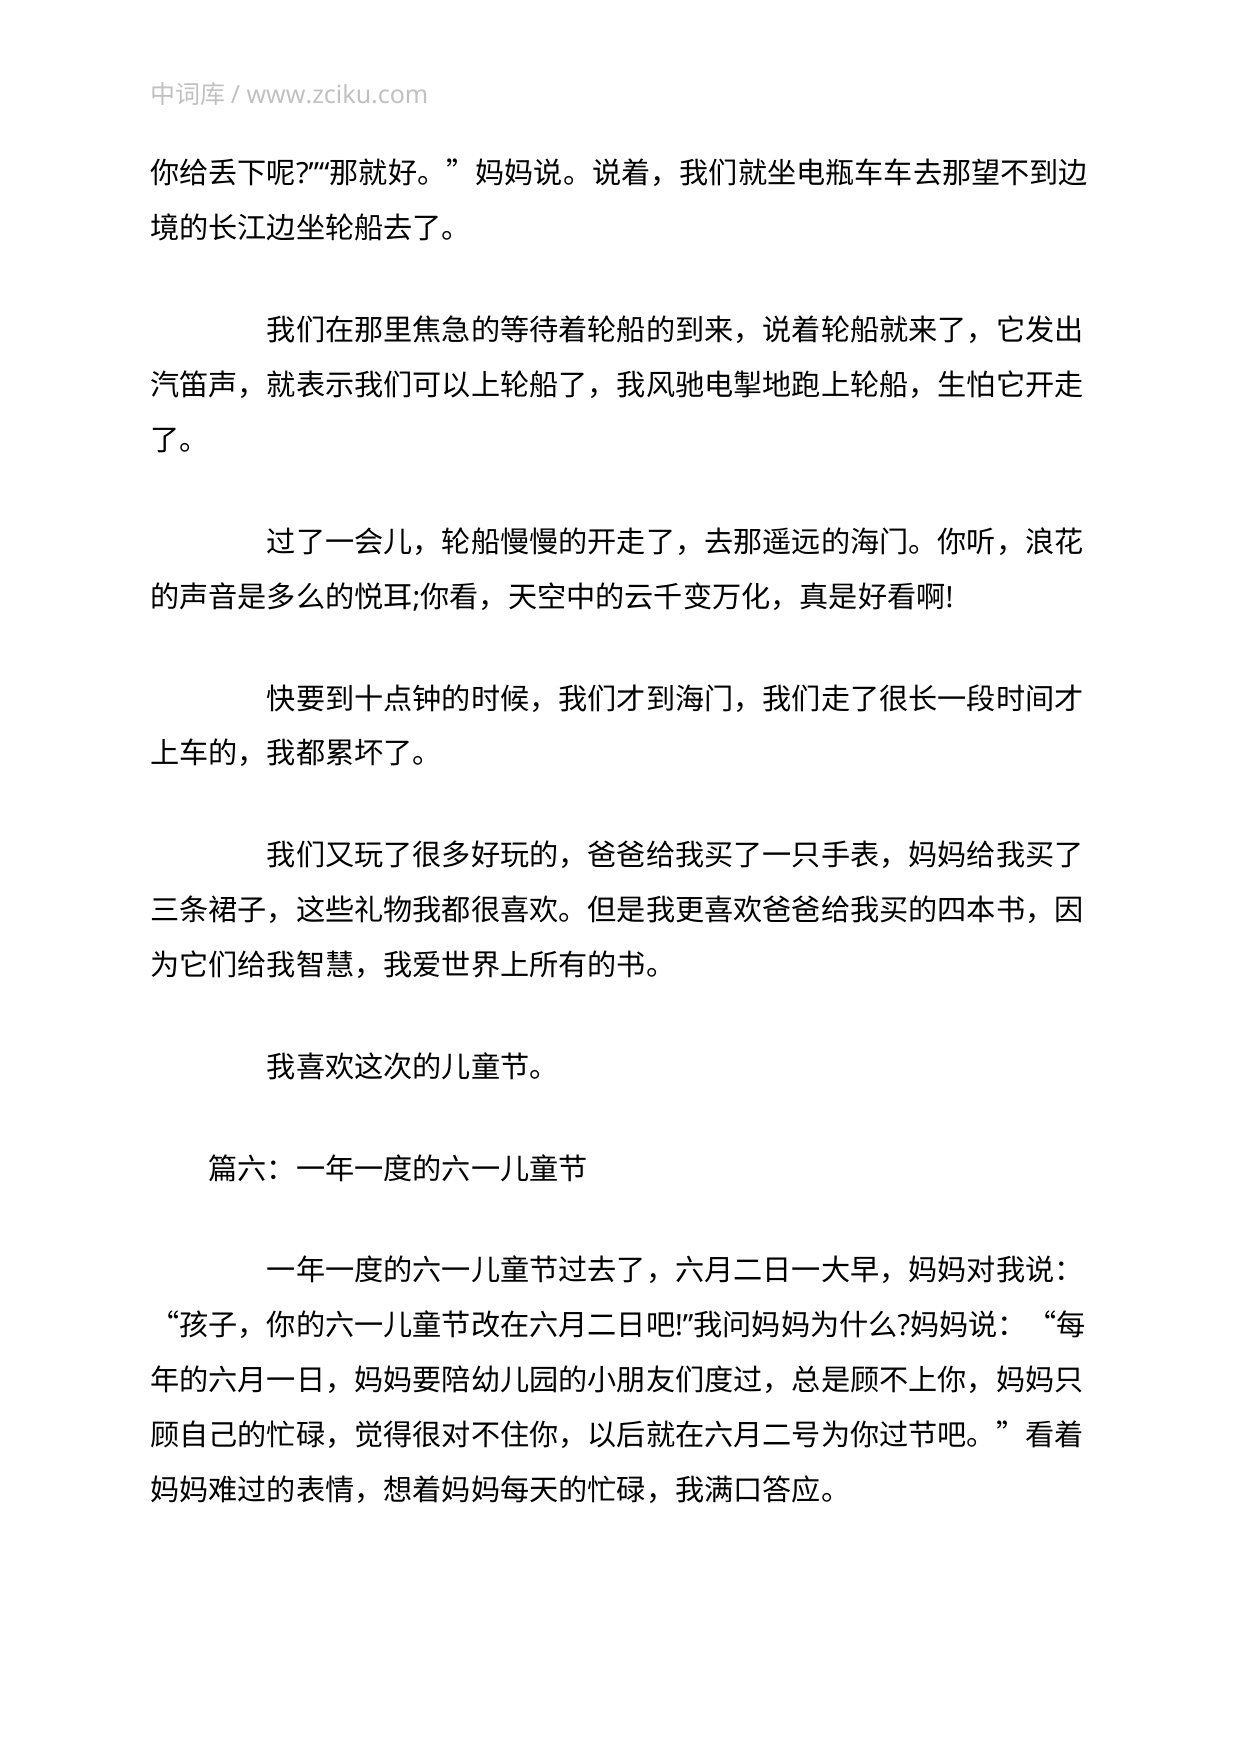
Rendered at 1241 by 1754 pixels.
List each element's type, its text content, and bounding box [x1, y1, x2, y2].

text 我喜欢这次的儿童节。 [150, 1043, 1090, 1086]
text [150, 150, 1090, 247]
text 过了一会儿，轮船慢慢的开走了，去那遥远的海门。你听，浪花的声音是多么的悦耳;你看，天空中的云千变万化，真是好看啊! [150, 518, 1090, 616]
text 一年一度的六一儿童节过去了，六月二日一大早，妈妈对我说：“孩子，你的六一儿童节改在六月二日吧!”我问妈妈为什么?妈妈说：“每年的六月一日，妈妈要陪幼儿园的小朋友们度过，总是顾不上你，妈妈只顾自己的忙碌，觉得很对不住你，以后就在六月二号为你过节吧。”看着妈妈难过的表情，想着妈妈每天的忙碌，我满口答应。 [150, 1247, 1090, 1509]
text 我们又玩了很多好玩的，爸爸给我买了一只手表，妈妈给我买了三条裙子，这些礼物我都很喜欢。但是我更喜欢爸爸给我买的四本书，因为它们给我智慧，我爱世界上所有的书。 [150, 832, 1090, 984]
text 我们在那里焦急的等待着轮船的到来，说着轮船就来了，它发出汽笛声，就表示我们可以上轮船了，我风驰电掣地跑上轮船，生怕它开走了。 [150, 307, 1090, 459]
text 快要到十点钟的时候，我们才到海门，我们走了很长一段时间才上车的，我都累坏了。 [150, 675, 1090, 772]
text 篇六：一年一度的六一儿童节 [150, 1145, 1090, 1187]
